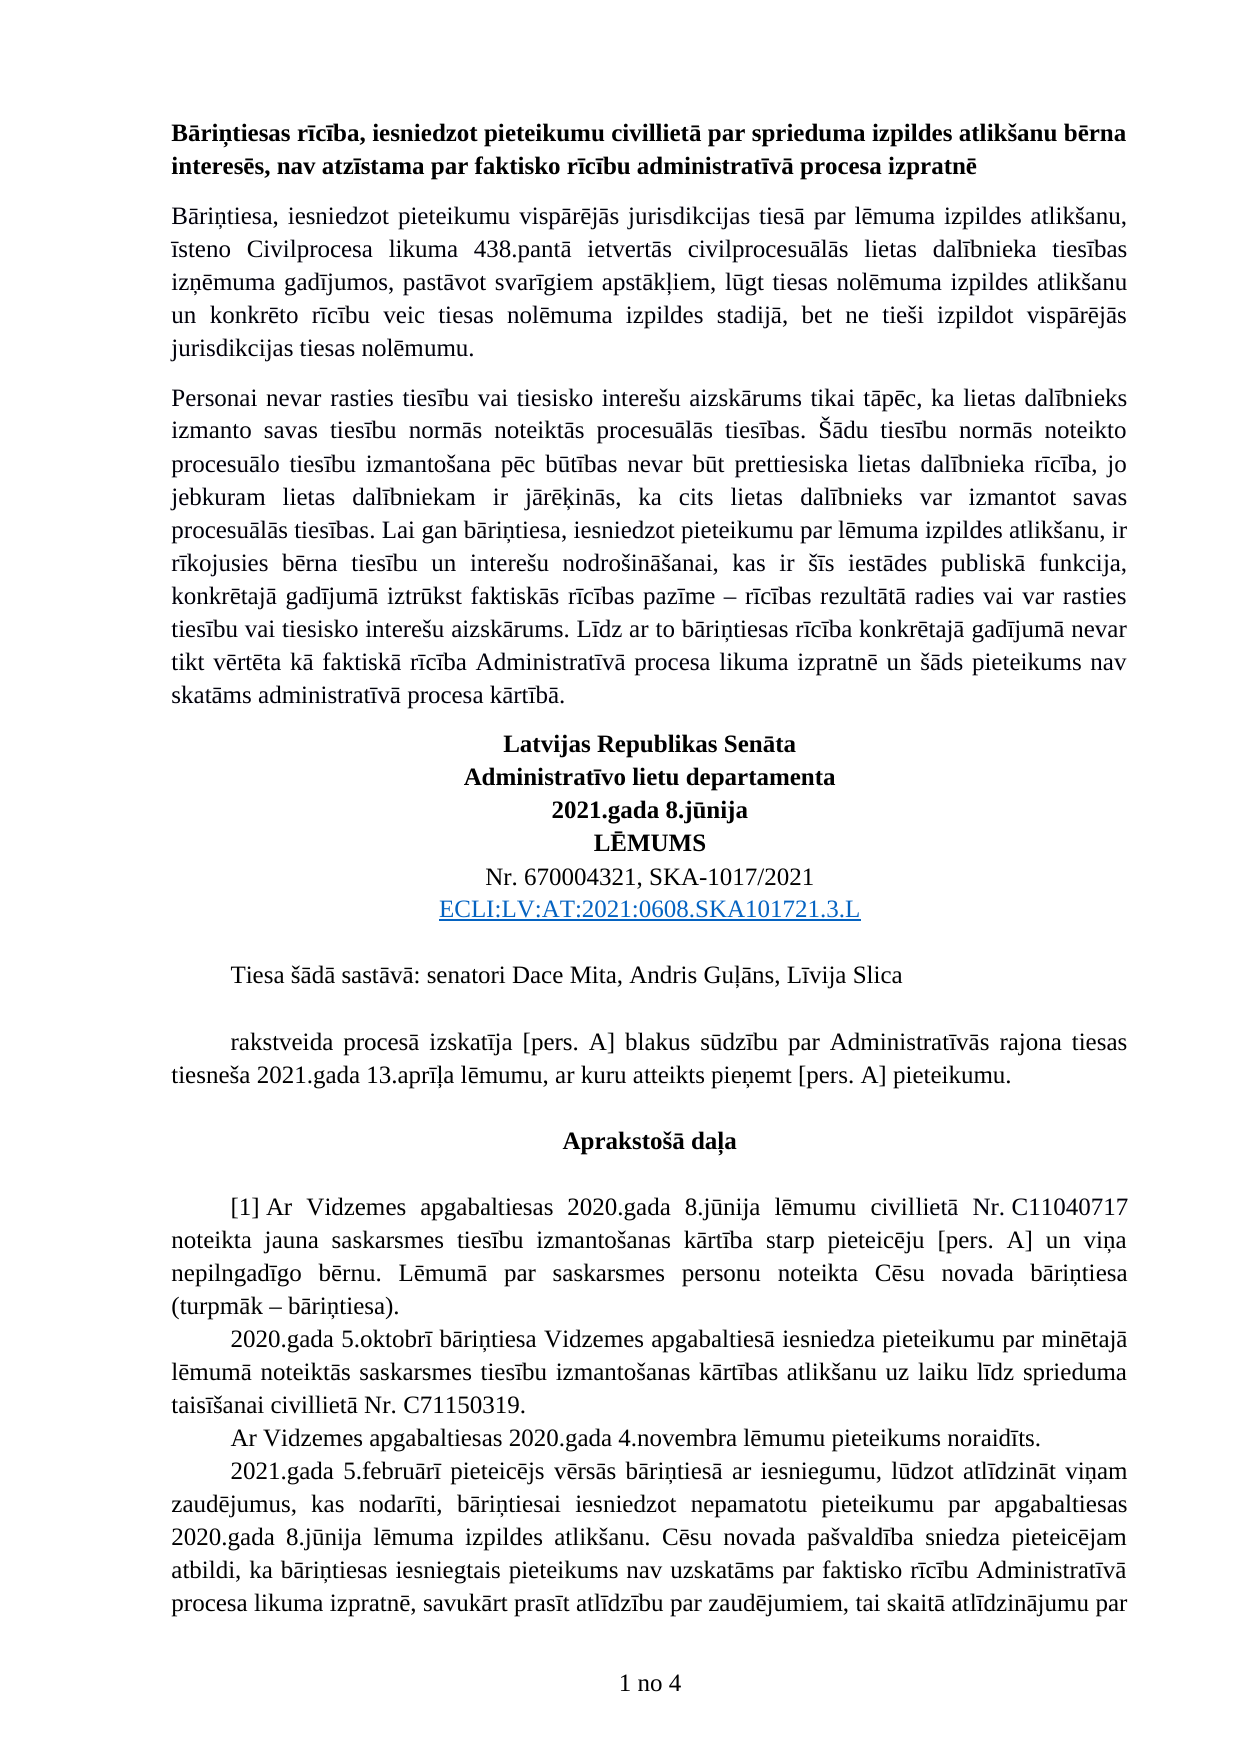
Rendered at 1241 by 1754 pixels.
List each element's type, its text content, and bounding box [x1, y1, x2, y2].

text rakstveida procesā izskatīja [pers. A] blakus sūdzību par Administratīvās rajona tiesas tiesneša 2021.gada 13.aprīļa lēmumu, ar kuru atteikts pieņemt [pers. A] pieteikumu. [171, 1027, 1128, 1088]
text Bāriņtiesas rīcība, iesniedzot pieteikumu civillietā par sprieduma izpildes atlikšanu bērna interesēs, nav atzīstama par faktisko rīcību administratīvā procesa izpratnē [171, 118, 1128, 180]
text 2021.gada 8.jūnija [171, 796, 1128, 824]
text Administratīvo lietu departamenta [171, 762, 1128, 791]
text LĒMUMS [171, 828, 1128, 857]
text Personai nevar rasties tiesību vai tiesisko interešu aizskārums tikai tāpēc, ka lietas dalībnieks izmanto savas tiesību normās noteiktās procesuālās tiesības. Šādu tiesību normās noteikto procesuālo tiesību izmantošana pēc būtības nevar būt prettiesiska lietas dalībnieka rīcība, jo jebkuram lietas dalībniekam ir jārēķinās, ka cits lietas dalībnieks var izmantot savas procesuālās tiesības. Lai gan bāriņtiesa, iesniedzot pieteikumu par lēmuma izpildes atlikšanu, ir rīkojusies bērna tiesību un interešu nodrošināšanai, kas ir šīs iestādes publiskā funkcija, konkrētajā gadījumā iztrūkst faktiskās rīcības pazīme – rīcības rezultātā radies vai var rasties tiesību vai tiesisko interešu aizskārums. Līdz ar to bāriņtiesas rīcība konkrētajā gadījumā nevar tikt vērtēta kā faktiskā rīcība Administratīvā procesa likuma izpratnē un šāds pieteikums nav skatāms administratīvā procesa kārtībā. [171, 383, 1128, 708]
text Latvijas Republikas Senāta [171, 729, 1128, 758]
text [171, 1456, 1128, 1617]
text Tiesa šādā sastāvā: senatori Dace Mita, Andris Guļāns, Līvija Slica [171, 961, 1128, 989]
text [1] Ar Vidzemes apgabaltiesas 2020.gada 8.jūnija lēmumu civillietā Nr. C11040717 noteikta jauna saskarsmes tiesību izmantošanas kārtība starp pieteicēju [pers. A] un viņa nepilngadīgo bērnu. Lēmumā par saskarsmes personu noteikta Cēsu novada bāriņtiesa (turpmāk – bāriņtiesa). [171, 1192, 1128, 1319]
text Nr. 670004321, SKA-1017/2021 [171, 862, 1128, 890]
text Ar Vidzemes apgabaltiesas 2020.gada 4.novembra lēmumu pieteikums noraidīts. [171, 1423, 1128, 1452]
text ECLI:LV:AT:2021:0608.SKA101721.3.L [171, 894, 1128, 923]
text Aprakstošā daļa [171, 1126, 1128, 1154]
text 2020.gada 5.oktobrī bāriņtiesa Vidzemes apgabaltiesā iesniedza pieteikumu par minētajā lēmumā noteiktās saskarsmes tiesību izmantošanas kārtības atlikšanu uz laiku līdz sprieduma taisīšanai civillietā Nr. C71150319. [171, 1324, 1128, 1419]
text Bāriņtiesa, iesniedzot pieteikumu vispārējās jurisdikcijas tiesā par lēmuma izpildes atlikšanu, īsteno Civilprocesa likuma 438.pantā ietvertās civilprocesuālās lietas dalībnieka tiesības izņēmuma gadījumos, pastāvot svarīgiem apstākļiem, lūgt tiesas nolēmuma izpildes atlikšanu un konkrēto rīcību veic tiesas nolēmuma izpildes stadijā, bet ne tieši izpildot vispārējās jurisdikcijas tiesas nolēmumu. [171, 201, 1128, 362]
